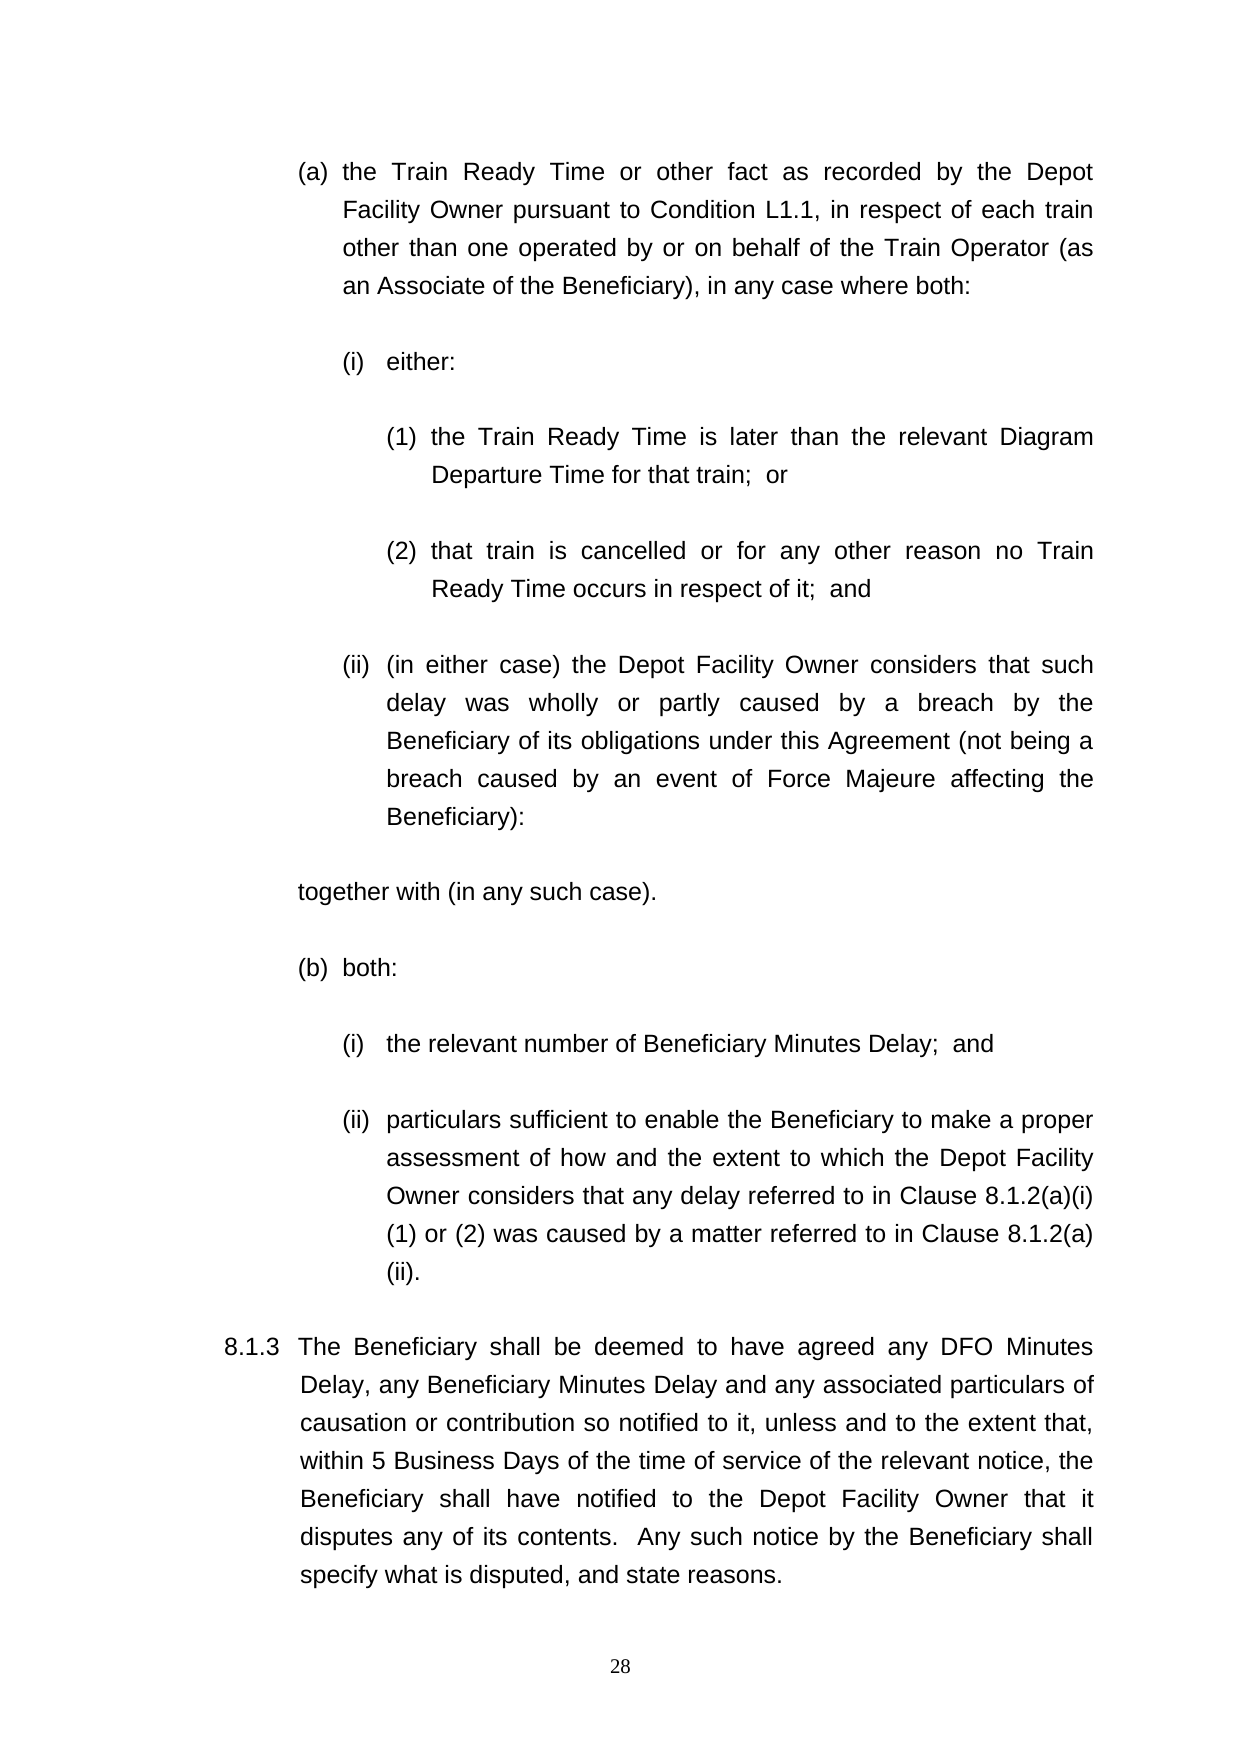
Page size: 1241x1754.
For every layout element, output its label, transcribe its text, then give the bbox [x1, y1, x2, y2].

text (a) the Train Ready Time or other fact as recorded by the Depot Facility Owner pursuant to Condition L1.1, in respect of each train other than one operated by or on behalf of the Train Operator (as an Associate of the Beneficiary), in any case where both: [150, 150, 1095, 302]
text (ii) particulars sufficient to enable the Beneficiary to make a proper assessment of how and the extent to which the Depot Facility Owner considers that any delay referred to in Clause 8.1.2(a)(i)(1) or (2) was caused by a matter referred to in Clause 8.1.2(a)(ii). [150, 1098, 1095, 1287]
text together with (in any such case). [150, 870, 1095, 908]
text 8.1.3 The Beneficiary shall be deemed to have agreed any DFO Minutes Delay, any Beneficiary Minutes Delay and any associated particulars of causation or contribution so notified to it, unless and to the extent that, within 5 Business Days of the time of service of the relevant notice, the Beneficiary shall have notified to the Depot Facility Owner that it disputes any of its contents. Any such notice by the Beneficiary shall specify what is disputed, and state reasons. [152, 1325, 1095, 1591]
text (i) the relevant number of Beneficiary Minutes Delay; and [150, 1022, 1095, 1060]
text (2) that train is cancelled or for any other reason no Train Ready Time occurs in respect of it; and [150, 529, 1095, 605]
text (i) either: [150, 339, 1095, 377]
text (1) the Train Ready Time is later than the relevant Diagram Departure Time for that train; or [150, 415, 1095, 491]
text (ii) (in either case) the Depot Facility Owner considers that such delay was wholly or partly caused by a breach by the Beneficiary of its obligations under this Agreement (not being a breach caused by an event of Force Majeure affecting the Beneficiary): [195, 643, 1095, 832]
text (b) both: [150, 946, 1095, 984]
